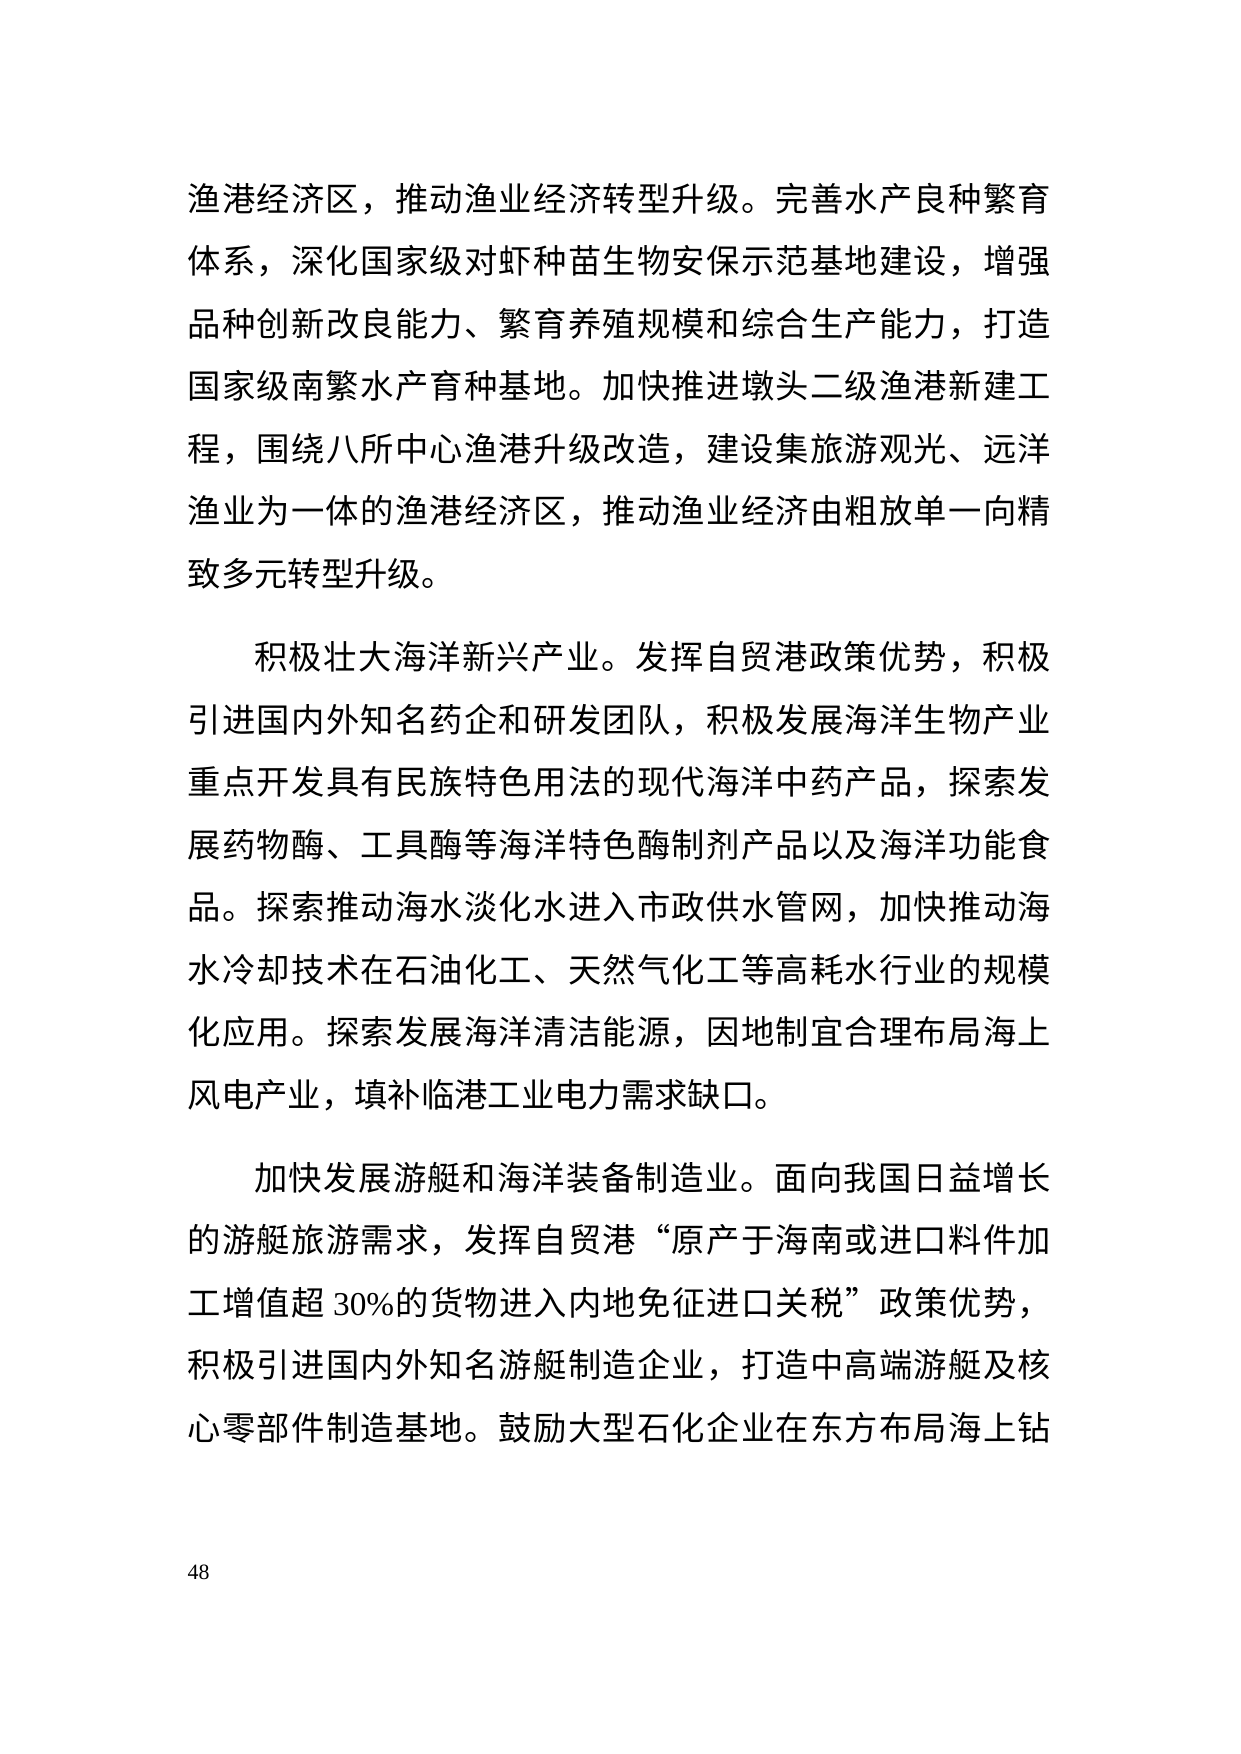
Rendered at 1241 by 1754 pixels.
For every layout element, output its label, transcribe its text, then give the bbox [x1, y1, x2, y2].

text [187, 161, 1053, 599]
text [187, 1140, 1053, 1453]
text 积极壮大海洋新兴产业。发挥自贸港政策优势，积极引进国内外知名药企和研发团队，积极发展海洋生物产业，重点开发具有民族特色用法的现代海洋中药产品，探索发展药物酶、工具酶等海洋特色酶制剂产品以及海洋功能食品。探索推动海水淡化水进入市政供水管网，加快推动海水冷却技术在石油化工、天然气化工等高耗水行业的规模化应用。探索发展海洋清洁能源，因地制宜合理布局海上风电产业，填补临港工业电力需求缺口。 [187, 619, 1053, 1119]
